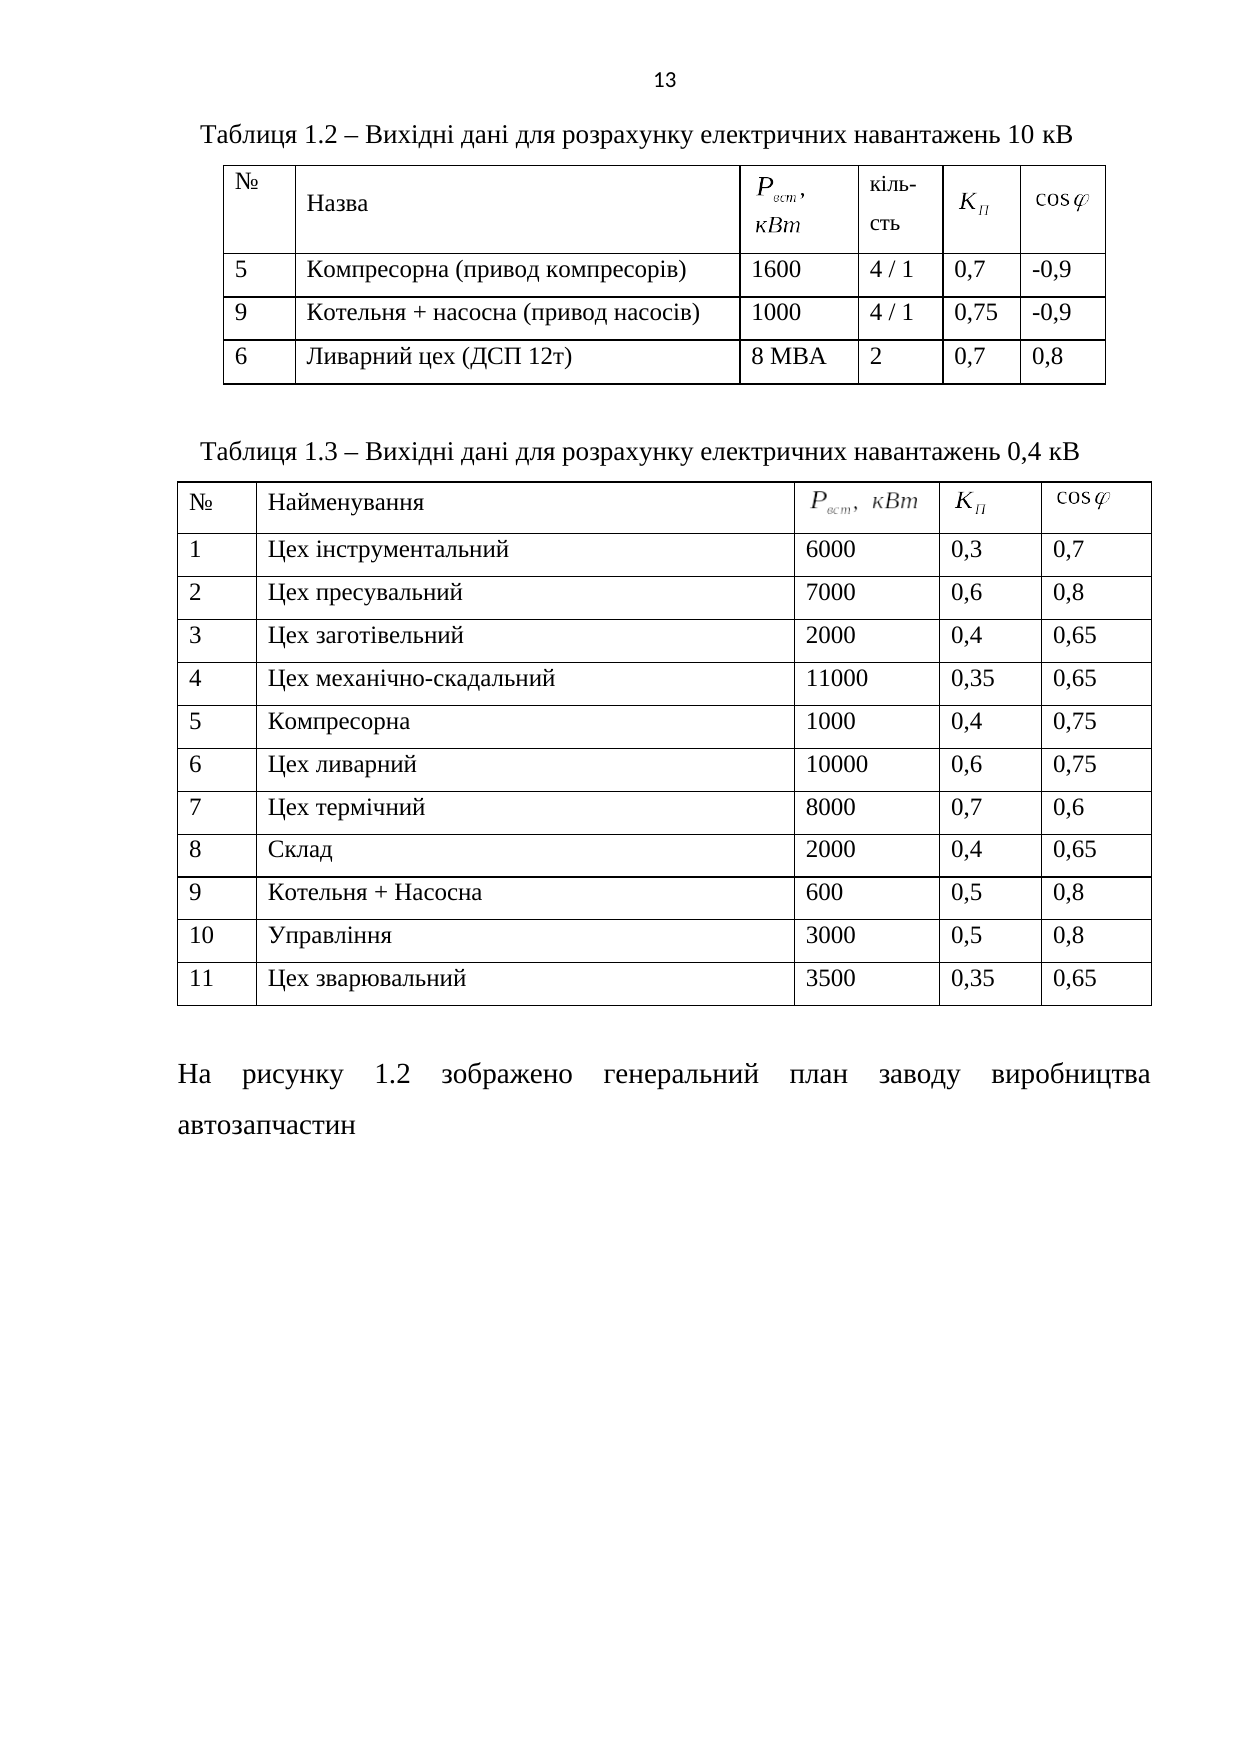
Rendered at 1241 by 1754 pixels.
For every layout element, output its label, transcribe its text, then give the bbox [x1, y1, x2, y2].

table_header [795, 483, 939, 533]
table_cell Склад [257, 835, 794, 876]
table_cell 0,75 [944, 298, 1020, 339]
table_cell 1000 [741, 298, 858, 339]
table_header Найменування [257, 483, 794, 533]
table_cell 0,7 [944, 254, 1020, 296]
table_cell 0,5 [940, 920, 1041, 962]
table_cell 1600 [741, 254, 858, 296]
table_cell 0,6 [1042, 792, 1151, 833]
table_cell Ливарний цех (ДСП 12т) [296, 341, 739, 383]
table_cell 0,6 [940, 749, 1041, 791]
table_cell Управління [257, 920, 794, 962]
table_cell Цех зварювальний [257, 963, 794, 1005]
table_cell 1000 [795, 706, 939, 748]
table_cell Цех інструментальний [257, 534, 794, 576]
table_cell 5 [178, 706, 256, 748]
table_cell 9 [178, 878, 256, 919]
table_cell 8 МВА [741, 341, 858, 383]
table_cell 4 / 1 [859, 298, 942, 339]
table_cell Компресорна (привод компресорів) [296, 254, 739, 296]
table_cell 0,35 [940, 963, 1041, 1005]
table_cell 0,4 [940, 835, 1041, 876]
table_cell 0,65 [1042, 620, 1151, 662]
table_cell 600 [795, 878, 939, 919]
table_cell 0,4 [940, 706, 1041, 748]
table_cell 0,65 [1042, 963, 1151, 1005]
table_cell 6 [224, 341, 295, 383]
text Таблиця 1.3 – Вихідні дані для розрахунку електричних навантажень 0,4 кВ [200, 435, 1152, 466]
table_cell 11 [178, 963, 256, 1005]
table_cell 5 [224, 254, 295, 296]
table_cell 0,6 [940, 577, 1041, 619]
table_cell 11000 [795, 663, 939, 705]
table_cell 0,7 [944, 341, 1020, 383]
table_cell 2 [178, 577, 256, 619]
table_cell 2000 [795, 620, 939, 662]
table_cell 6000 [795, 534, 939, 576]
table_cell 3000 [795, 920, 939, 962]
table_cell Котельня + Насосна [257, 878, 794, 919]
table_cell 6 [178, 749, 256, 791]
table_cell 0,8 [1042, 920, 1151, 962]
table_cell 1 [178, 534, 256, 576]
table_header № [224, 166, 295, 252]
table_cell 9 [224, 298, 295, 339]
table_cell 7 [178, 792, 256, 833]
table_cell 2 [859, 341, 942, 383]
table_header [1042, 483, 1151, 533]
table_cell 0,4 [940, 620, 1041, 662]
table_cell 0,7 [1042, 534, 1151, 576]
table_cell 0,65 [1042, 835, 1151, 876]
table_cell Цех механічно-скадальний [257, 663, 794, 705]
table_header Назва [296, 166, 739, 252]
table_cell 0,8 [1042, 878, 1151, 919]
table_cell 2000 [795, 835, 939, 876]
table_cell -0,9 [1021, 254, 1105, 296]
table_cell Цех термічний [257, 792, 794, 833]
table_cell Цех ливарний [257, 749, 794, 791]
table_cell 4 [178, 663, 256, 705]
table_cell 0,75 [1042, 706, 1151, 748]
table_cell 10 [178, 920, 256, 962]
table_cell -0,9 [1021, 298, 1105, 339]
table_cell 0,7 [940, 792, 1041, 833]
table_cell 4 / 1 [859, 254, 942, 296]
table_cell 7000 [795, 577, 939, 619]
table_cell Цех пресувальний [257, 577, 794, 619]
table_cell 0,8 [1042, 577, 1151, 619]
table_cell 10000 [795, 749, 939, 791]
table_cell 3 [178, 620, 256, 662]
table_cell Цех заготівельний [257, 620, 794, 662]
text Таблиця 1.2 – Вихідні дані для розрахунку електричних навантажень 10 кВ [200, 118, 1152, 149]
table_cell Котельня + насосна (привод насосів) [296, 298, 739, 339]
table_cell 0,8 [1021, 341, 1105, 383]
table_header [741, 166, 858, 252]
table_cell 0,35 [940, 663, 1041, 705]
table_header кіль-сть [859, 166, 942, 252]
table_cell 0,5 [940, 878, 1041, 919]
table_header [944, 166, 1020, 252]
table_cell 8000 [795, 792, 939, 833]
table_cell 3500 [795, 963, 939, 1005]
text На рисунку 1.2 зображено генеральний план заводу виробництва автозапчастин [177, 1056, 1152, 1140]
table_header № [178, 483, 256, 533]
table_cell 0,3 [940, 534, 1041, 576]
table_header [1021, 166, 1105, 252]
table_header [940, 483, 1041, 533]
table_cell 8 [178, 835, 256, 876]
table_cell 0,65 [1042, 663, 1151, 705]
table_cell Компресорна [257, 706, 794, 748]
table_cell 0,75 [1042, 749, 1151, 791]
